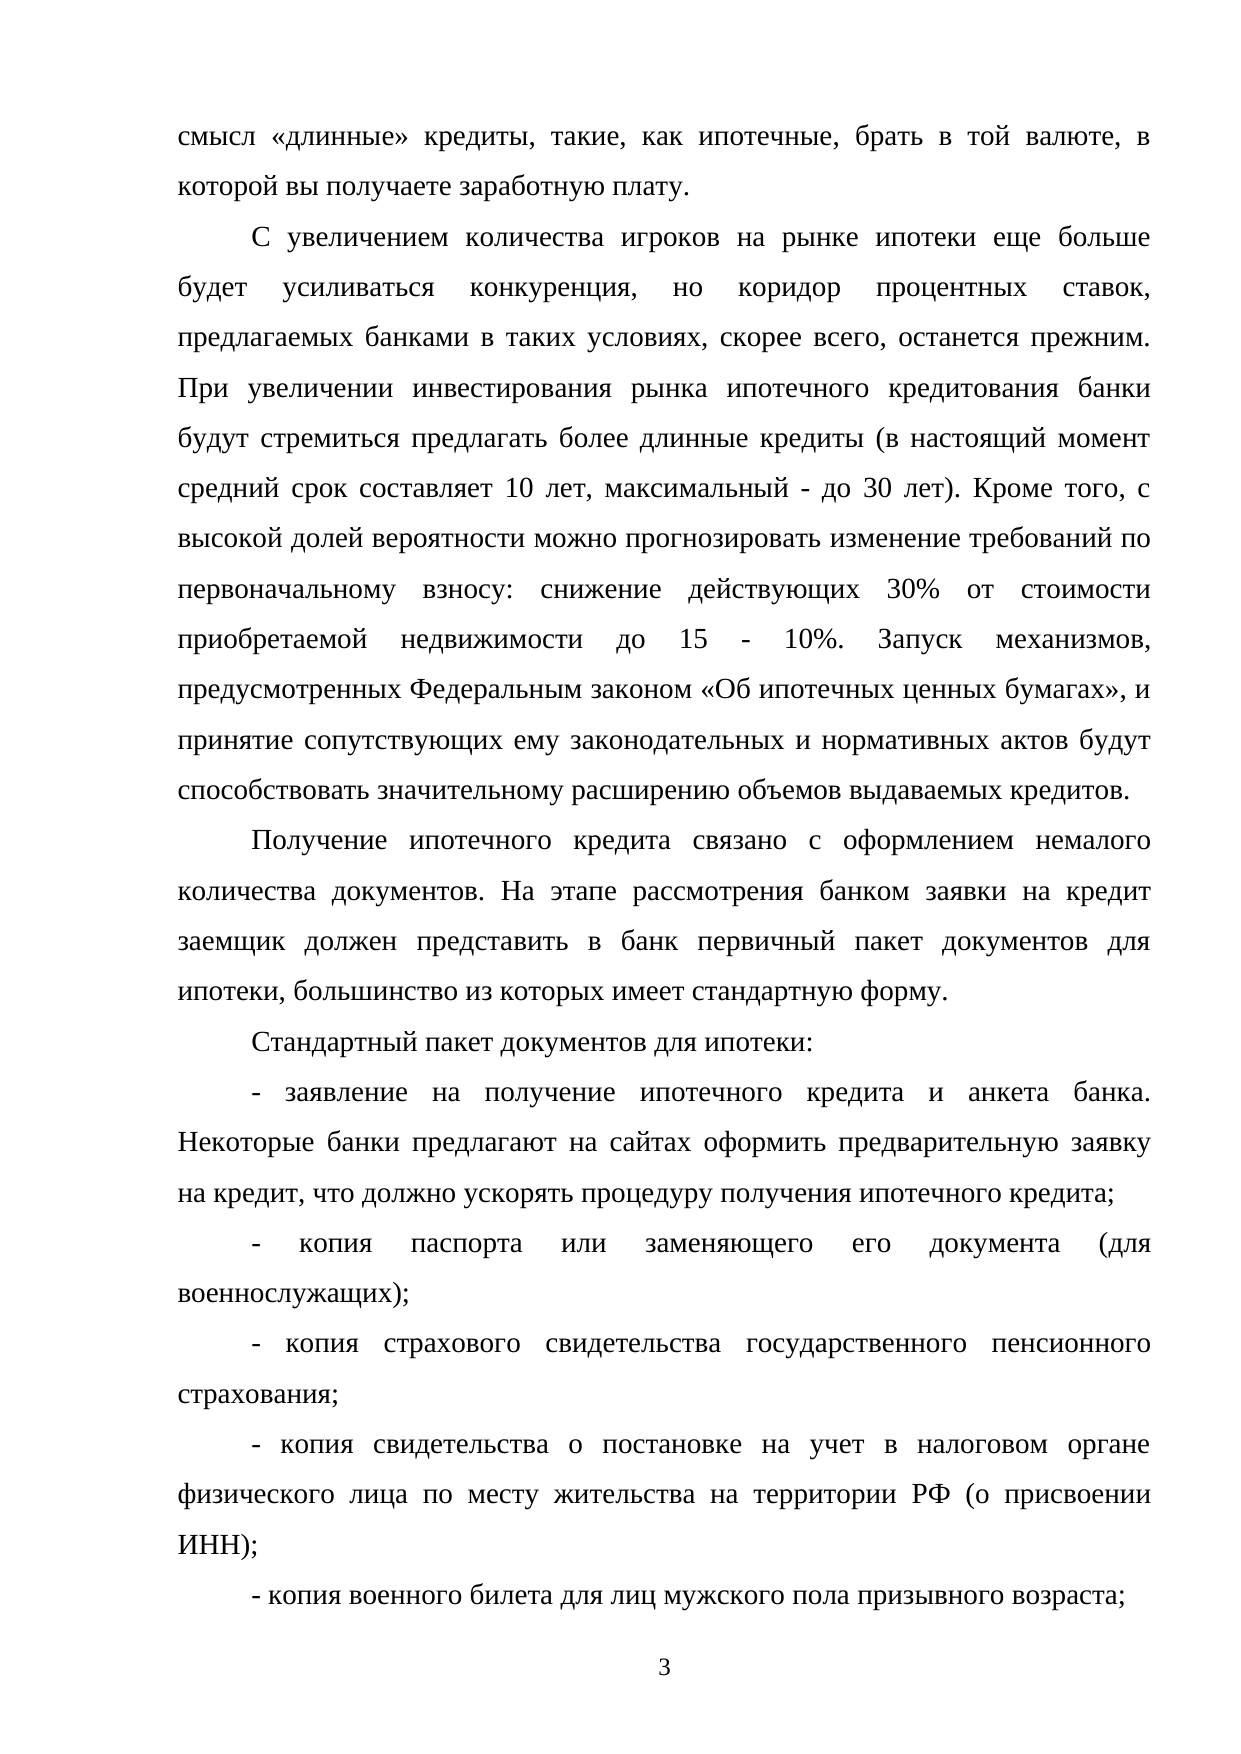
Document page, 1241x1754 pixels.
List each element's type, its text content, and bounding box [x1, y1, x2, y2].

text - копия паспорта или заменяющего его документа (для военнослужащих); [177, 1225, 1152, 1309]
text - копия страхового свидетельства государственного пенсионного страхования; [177, 1326, 1152, 1409]
text Стандартный пакет документов для ипотеки: [177, 1024, 1152, 1057]
text - копия военного билета для лиц мужского пола призывного возраста; [177, 1577, 1152, 1611]
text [177, 118, 1152, 202]
text С увеличением количества игроков на рынке ипотеки еще больше будет усиливаться конкуренция, но коридор процентных ставок, предлагаемых банками в таких условиях, скорее всего, останется прежним. При увеличении инвестирования рынка ипотечного кредитования банки будут стремиться предлагать более длинные кредиты (в настоящий момент средний срок составляет 10 лет, максимальный - до 30 лет). Кроме того, с высокой долей вероятности можно прогнозировать изменение требований по первоначальному взносу: снижение действующих 30% от стоимости приобретаемой недвижимости до 15 - 10%. Запуск механизмов, предусмотренных Федеральным законом «Об ипотечных ценных бумагах», и принятие сопутствующих ему законодательных и нормативных актов будут способствовать значительному расширению объемов выдаваемых кредитов. [177, 219, 1152, 806]
text - заявление на получение ипотечного кредита и анкета банка. Некоторые банки предлагают на сайтах оформить предварительную заявку на кредит, что должно ускорять процедуру получения ипотечного кредита; [177, 1074, 1152, 1208]
text Получение ипотечного кредита связано с оформлением немалого количества документов. На этапе рассмотрения банком заявки на кредит заемщик должен представить в банк первичный пакет документов для ипотеки, большинство из которых имеет стандартную форму. [177, 822, 1152, 1007]
text - копия свидетельства о постановке на учет в налоговом органе физического лица по месту жительства на территории РФ (о присвоении ИНН); [177, 1426, 1152, 1560]
